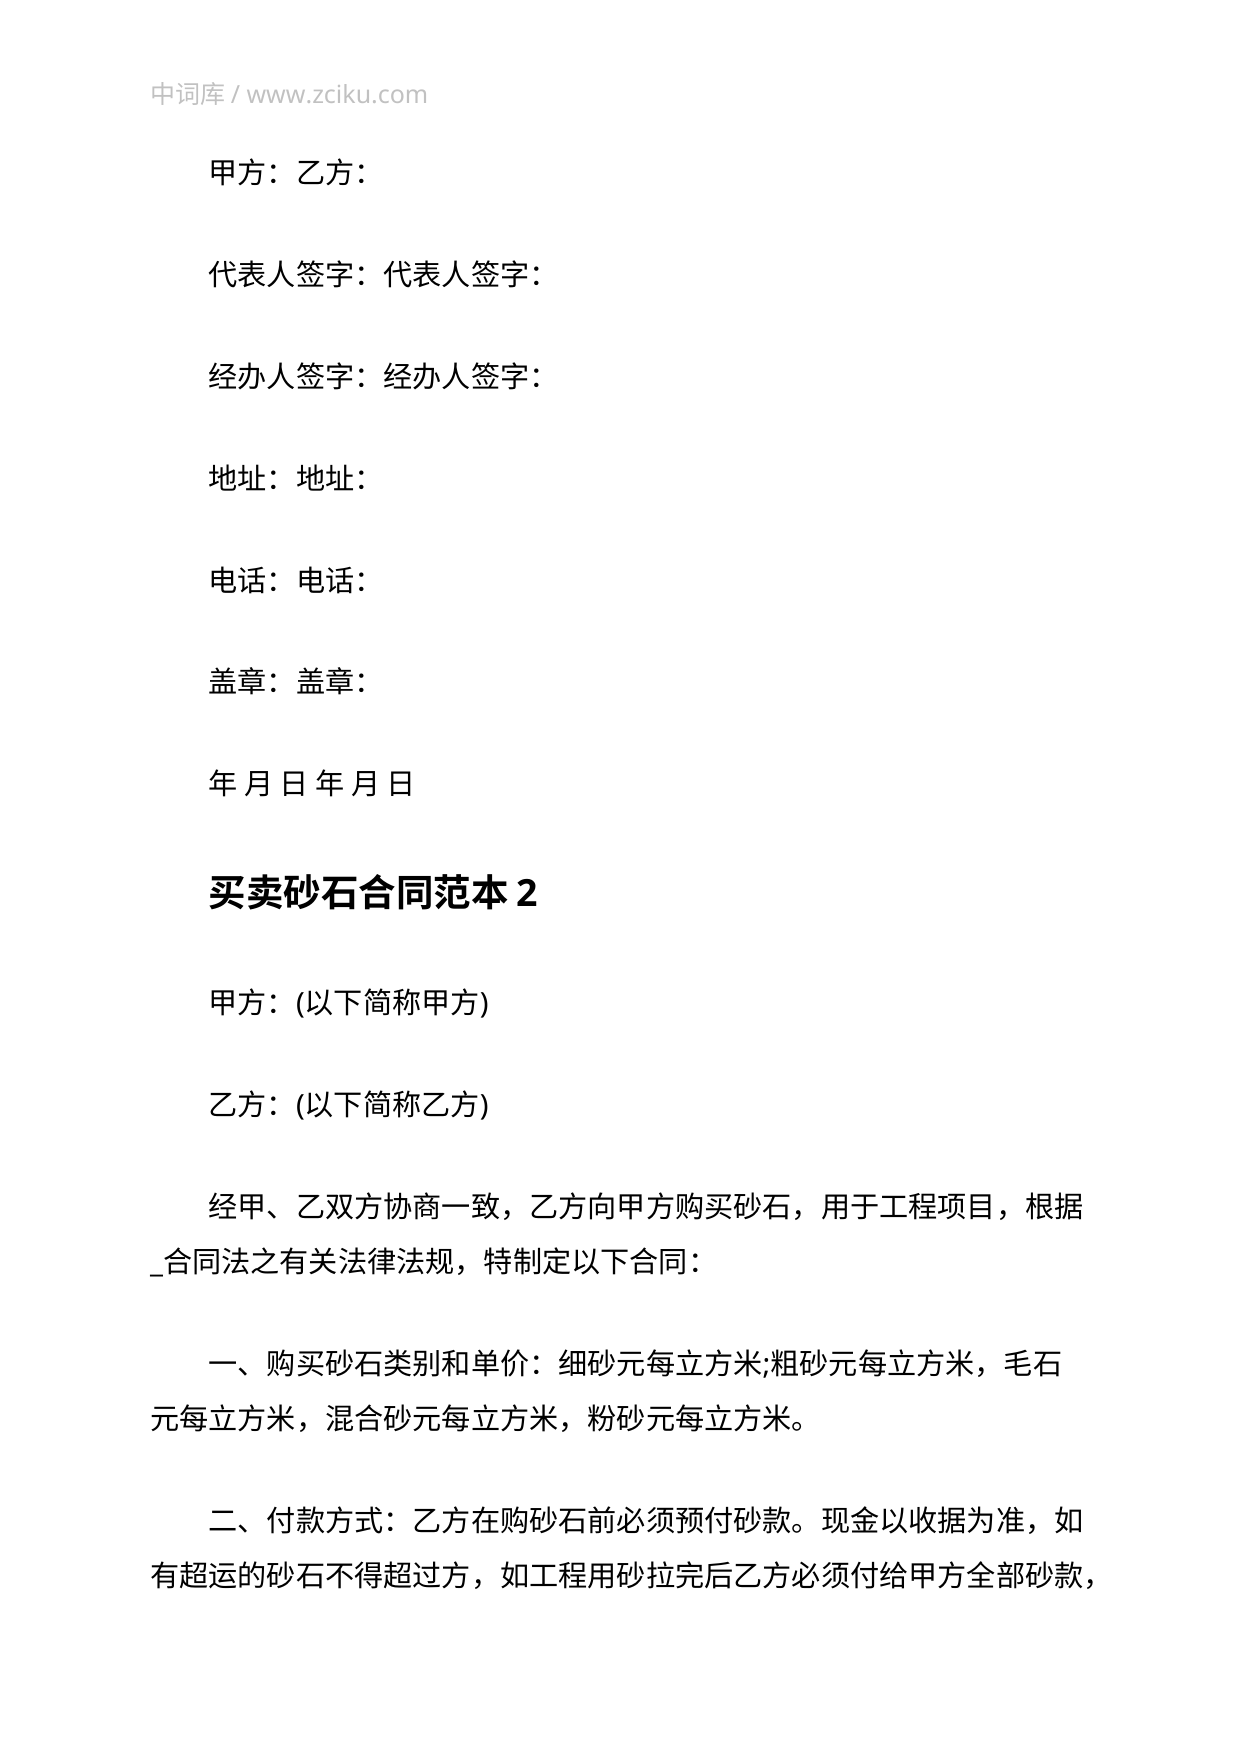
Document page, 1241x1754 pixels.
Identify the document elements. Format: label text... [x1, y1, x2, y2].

text 经办人签字：经办人签字： [150, 353, 1090, 396]
text 乙方：(以下简称乙方) [150, 1082, 1090, 1124]
text 电话：电话： [150, 557, 1090, 599]
text 甲方：乙方： [150, 150, 1090, 192]
text 经甲、乙双方协商一致，乙方向甲方购买砂石，用于工程项目，根据_合同法之有关法律法规，特制定以下合同： [150, 1184, 1090, 1281]
text 代表人签字：代表人签字： [150, 252, 1090, 294]
text 买卖砂石合同范本2 [150, 862, 1090, 917]
text 一、购买砂石类别和单价：细砂元每立方米;粗砂元每立方米，毛石元每立方米，混合砂元每立方米，粉砂元每立方米。 [150, 1341, 1090, 1438]
text 年 月 日 年 月 日 [150, 761, 1090, 803]
text 甲方：(以下简称甲方) [150, 980, 1090, 1022]
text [150, 1498, 1090, 1595]
text 地址：地址： [150, 455, 1090, 498]
text 盖章：盖章： [150, 659, 1090, 701]
